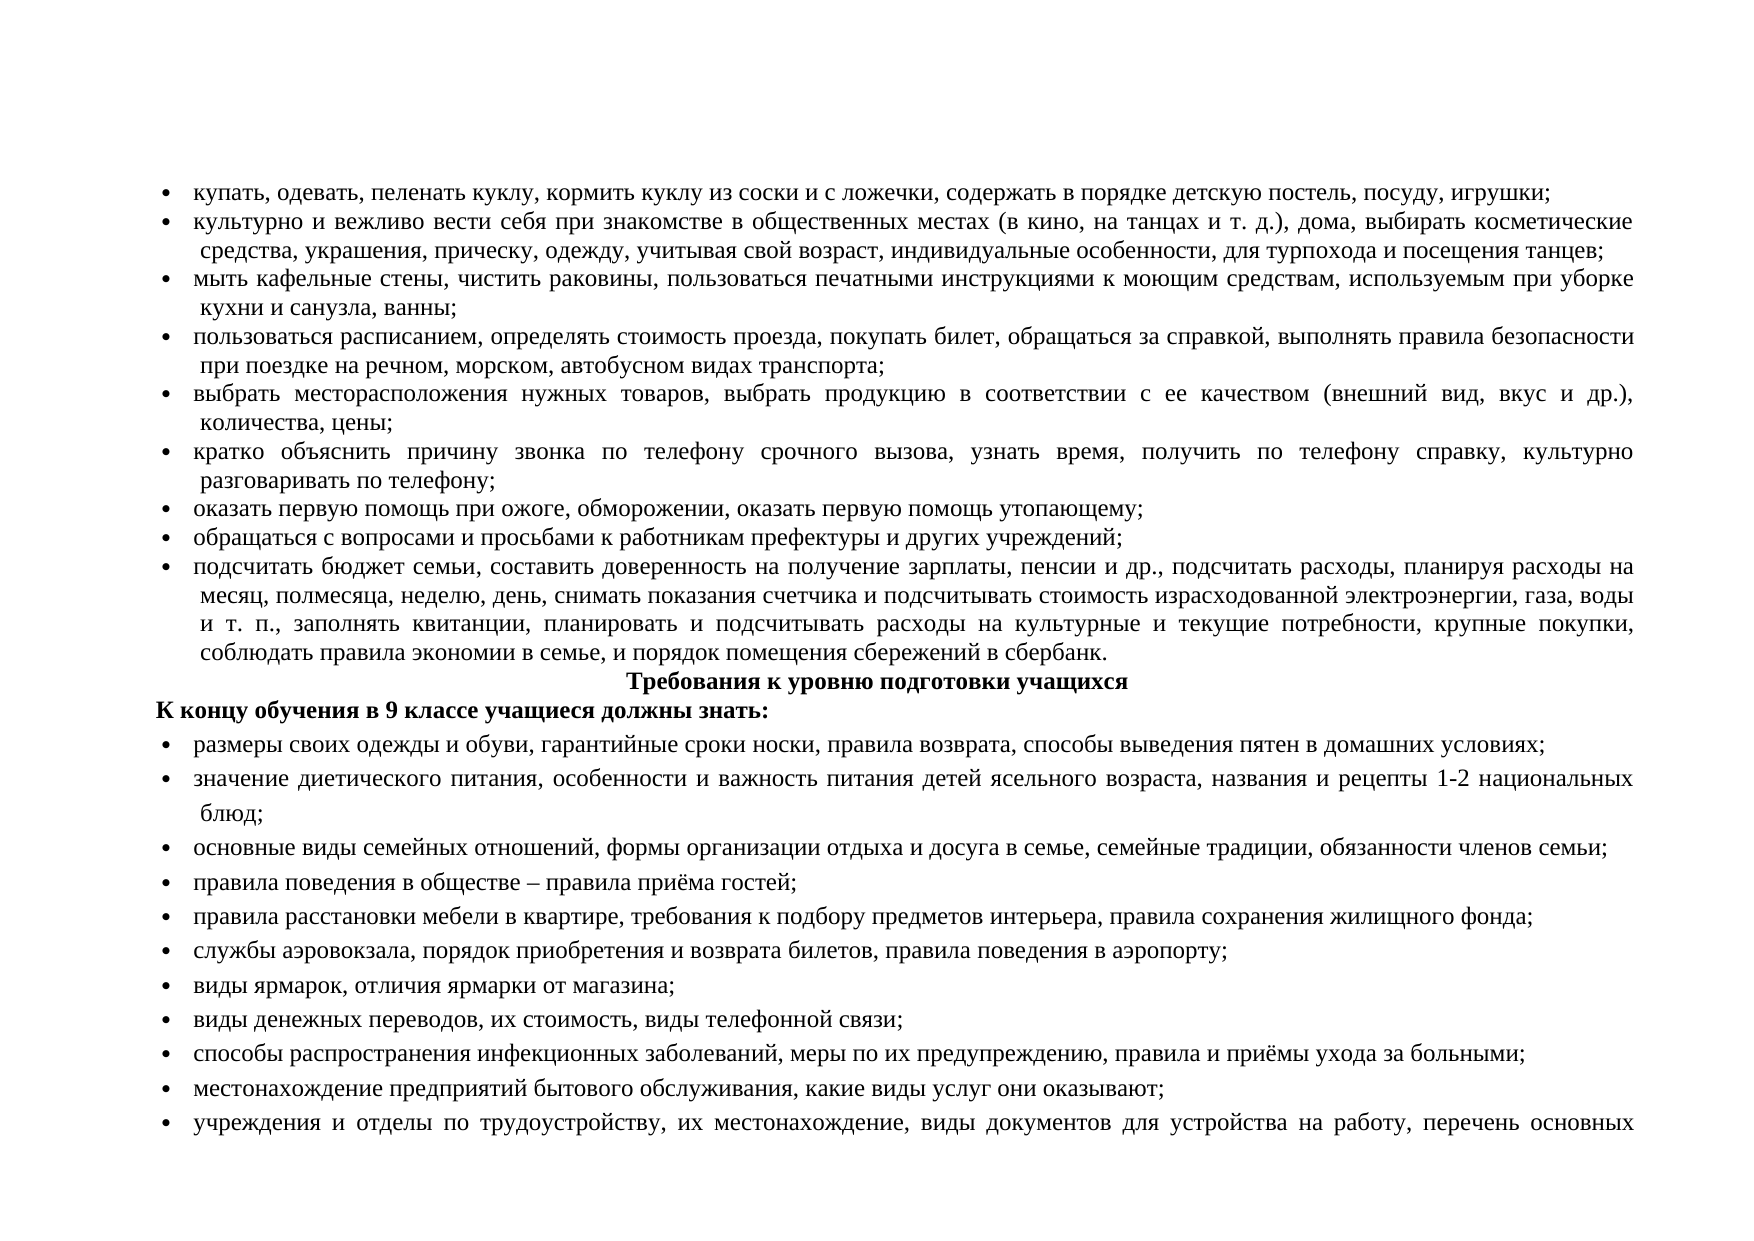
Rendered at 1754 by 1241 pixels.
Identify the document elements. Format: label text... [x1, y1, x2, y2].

list местонахождение предприятий бытового обслуживания, какие виды услуг они оказывают; [162, 1067, 1636, 1102]
list правила расстановки мебели в квартире, требования к подбору предметов интерьера, правила сохранения жилищного фонда; [162, 895, 1636, 930]
list размеры своих одежды и обуви, гарантийные сроки носки, правила возврата, способы выведения пятен в домашних условиях; [162, 723, 1636, 758]
list виды денежных переводов, их стоимость, виды телефонной связи; [162, 998, 1636, 1033]
list значение диетического питания, особенности и важность питания детей ясельного возраста, названия и рецепты 1-2 национальных блюд; [162, 758, 1636, 827]
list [162, 1102, 1636, 1136]
list виды ярмарок, отличия ярмарки от магазина; [162, 964, 1636, 998]
list мыть кафельные стены, чистить раковины, пользоваться печатными инструкциями к моющим средствам, используемым при уборке кухни и санузла, ванны; [162, 263, 1636, 321]
list способы распространения инфекционных заболеваний, меры по их предупреждению, правила и приёмы ухода за больными; [162, 1033, 1636, 1067]
list службы аэровокзала, порядок приобретения и возврата билетов, правила поведения в аэропорту; [162, 930, 1636, 964]
list выбрать месторасположения нужных товаров, выбрать продукцию в соответствии с ее качеством (внешний вид, вкус и др.), количества, цены; [162, 378, 1636, 436]
list основные виды семейных отношений, формы организации отдыха и досуга в семье, семейные традиции, обязанности членов семьи; [162, 827, 1636, 861]
text Требования к уровню подготовки учащихся [118, 666, 1636, 695]
list купать, одевать, пеленать куклу, кормить куклу из соски и с ложечки, содержать в порядке детскую постель, посуду, игрушки; [162, 177, 1636, 206]
list обращаться с вопросами и просьбами к работникам префектуры и других учреждений; [162, 522, 1636, 551]
list оказать первую помощь при ожоге, обморожении, оказать первую помощь утопающему; [162, 493, 1636, 522]
list правила поведения в обществе – правила приёма гостей; [162, 861, 1636, 895]
list культурно и вежливо вести себя при знакомстве в общественных местах (в кино, на танцах и т. д.), дома, выбирать косметические средства, украшения, прическу, одежду, учитывая свой возраст, индивидуальные особенности, для турпохода и посещения танцев; [162, 206, 1636, 263]
list кратко объяснить причину звонка по телефону срочного вызова, узнать время, получить по телефону справку, культурно разговаривать по телефону; [162, 436, 1636, 493]
list пользоваться расписанием, определять стоимость проезда, покупать билет, обращаться за справкой, выполнять правила безопасности при поездке на речном, морском, автобусном видах транспорта; [162, 321, 1636, 378]
list подсчитать бюджет семьи, составить доверенность на получение зарплаты, пенсии и др., подсчитать расходы, планируя расходы на месяц, полмесяца, неделю, день, снимать показания счетчика и подсчитывать стоимость израсходованной электроэнергии, газа, воды и т. п., заполнять квитанции, планировать и подсчитывать расходы на культурные и текущие потребности, крупные покупки, соблюдать правила экономии в семье, и порядок помещения сбережений в сбербанк. [162, 551, 1636, 666]
text К концу обучения в 9 классе учащиеся должны знать: [118, 695, 1636, 723]
